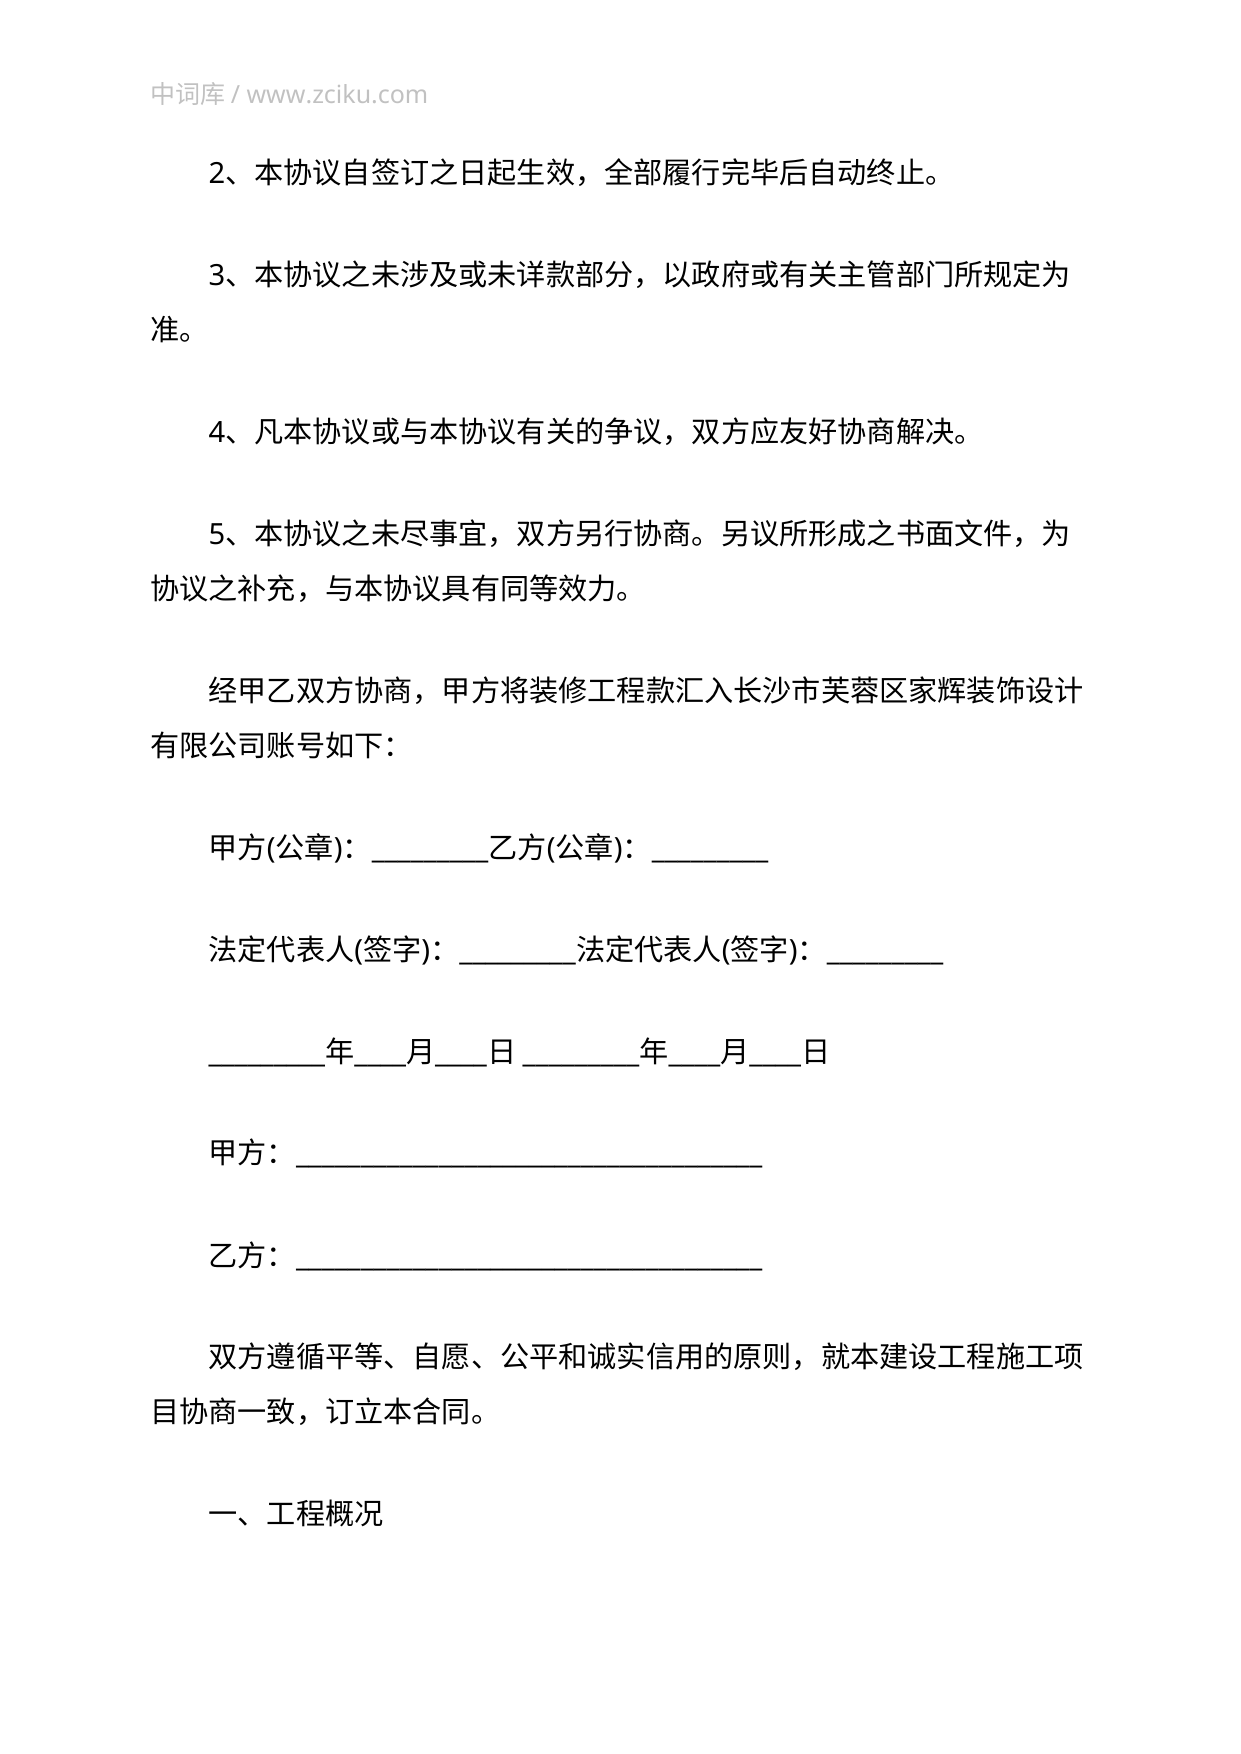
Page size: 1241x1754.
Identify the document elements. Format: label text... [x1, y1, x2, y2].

text 一、工程概况 [150, 1491, 1090, 1533]
text 2、本协议自签订之日起生效，全部履行完毕后自动终止。 [150, 150, 1090, 192]
text 乙方：____________________________________ [150, 1232, 1090, 1274]
text 甲方：____________________________________ [150, 1130, 1090, 1172]
text 经甲乙双方协商，甲方将装修工程款汇入长沙市芙蓉区家辉装饰设计有限公司账号如下： [150, 667, 1090, 765]
text 5、本协议之未尽事宜，双方另行协商。另议所形成之书面文件，为协议之补充，与本协议具有同等效力。 [150, 511, 1090, 608]
text 甲方(公章)：_________乙方(公章)：_________ [150, 824, 1090, 867]
text 法定代表人(签字)：_________法定代表人(签字)：_________ [150, 926, 1090, 968]
text 4、凡本协议或与本协议有关的争议，双方应友好协商解决。 [150, 409, 1090, 451]
text 双方遵循平等、自愿、公平和诚实信用的原则，就本建设工程施工项目协商一致，订立本合同。 [150, 1334, 1090, 1431]
text _________年____月____日 _________年____月____日 [150, 1028, 1090, 1071]
text 3、本协议之未涉及或未详款部分，以政府或有关主管部门所规定为准。 [150, 252, 1090, 349]
